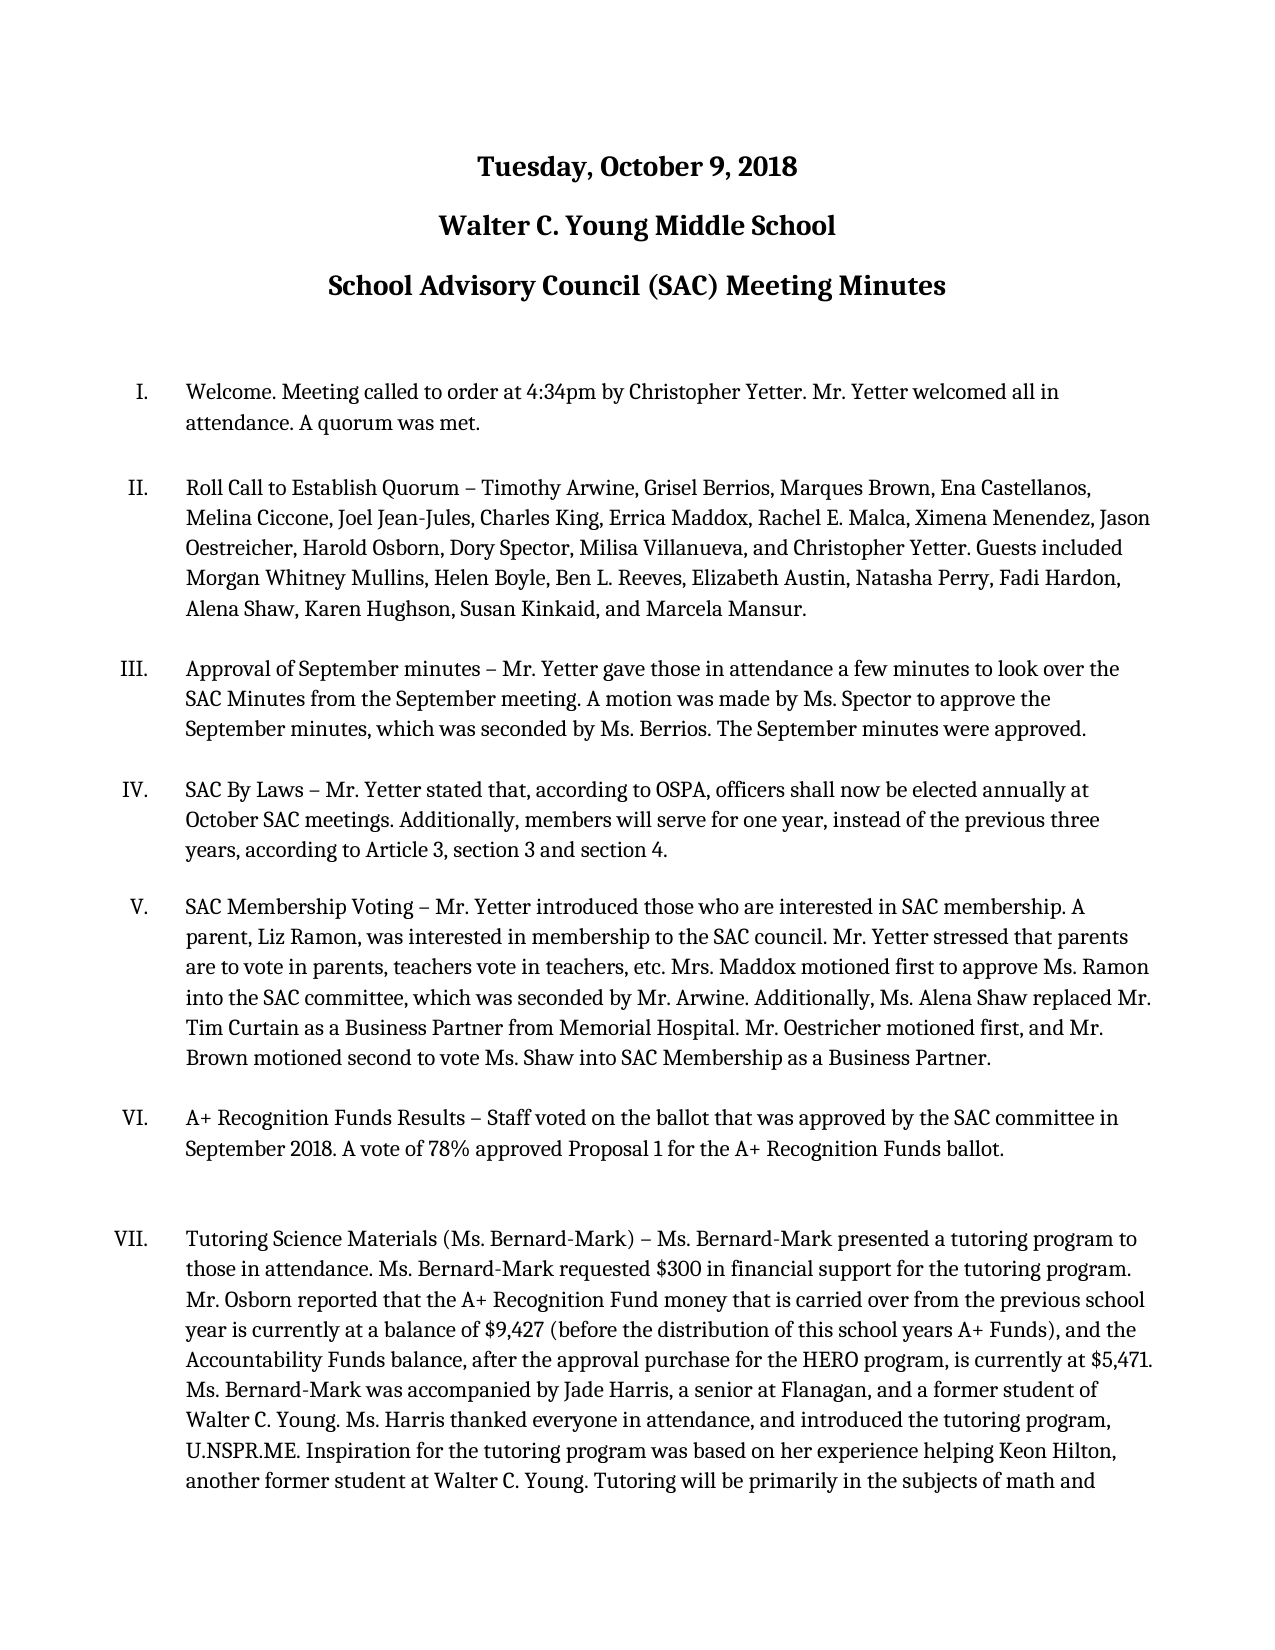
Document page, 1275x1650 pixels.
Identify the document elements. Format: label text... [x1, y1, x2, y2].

text School Advisory Council (SAC) Meeting Minutes [120, 269, 1155, 302]
text Tuesday, October 9, 2018 [120, 150, 1155, 183]
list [148, 1226, 1155, 1494]
text Walter C. Young Middle School [120, 209, 1155, 243]
list Welcome. Meeting called to order at 4:34pm by Christopher Yetter. Mr. Yetter welcomed all in attendance. A quorum was met. [148, 379, 1155, 436]
list Roll Call to Establish Quorum – Timothy Arwine, Grisel Berrios, Marques Brown, Ena Castellanos, Melina Ciccone, Joel Jean-Jules, Charles King, Errica Maddox, Rachel E. Malca, Ximena Menendez, Jason Oestreicher, Harold Osborn, Dory Spector, Milisa Villanueva, and Christopher Yetter. Guests included Morgan Whitney Mullins, Helen Boyle, Ben L. Reeves, Elizabeth Austin, Natasha Perry, Fadi Hardon, Alena Shaw, Karen Hughson, Susan Kinkaid, and Marcela Mansur. [148, 474, 1155, 622]
list SAC By Laws – Mr. Yetter stated that, according to OSPA, officers shall now be elected annually at October SAC meetings. Additionally, members will serve for one year, instead of the previous three years, according to Article 3, section 3 and section 4. [148, 777, 1155, 863]
list Approval of September minutes – Mr. Yetter gave those in attendance a few minutes to look over the SAC Minutes from the September meeting. A motion was made by Ms. Spector to approve the September minutes, which was seconded by Ms. Berrios. The September minutes were approved. [148, 656, 1155, 743]
list SAC Membership Voting – Mr. Yetter introduced those who are interested in SAC membership. A parent, Liz Ramon, was interested in membership to the SAC council. Mr. Yetter stressed that parents are to vote in parents, teachers vote in teachers, etc. Mrs. Maddox motioned first to approve Ms. Ramon into the SAC committee, which was seconded by Mr. Arwine. Additionally, Ms. Alena Shaw replaced Mr. Tim Curtain as a Business Partner from Memorial Hospital. Mr. Oestricher motioned first, and Mr. Brown motioned second to vote Ms. Shaw into SAC Membership as a Business Partner. [148, 894, 1155, 1071]
list A+ Recognition Funds Results – Staff voted on the ballot that was approved by the SAC committee in September 2018. A vote of 78% approved Proposal 1 for the A+ Recognition Funds ballot. [148, 1105, 1155, 1162]
